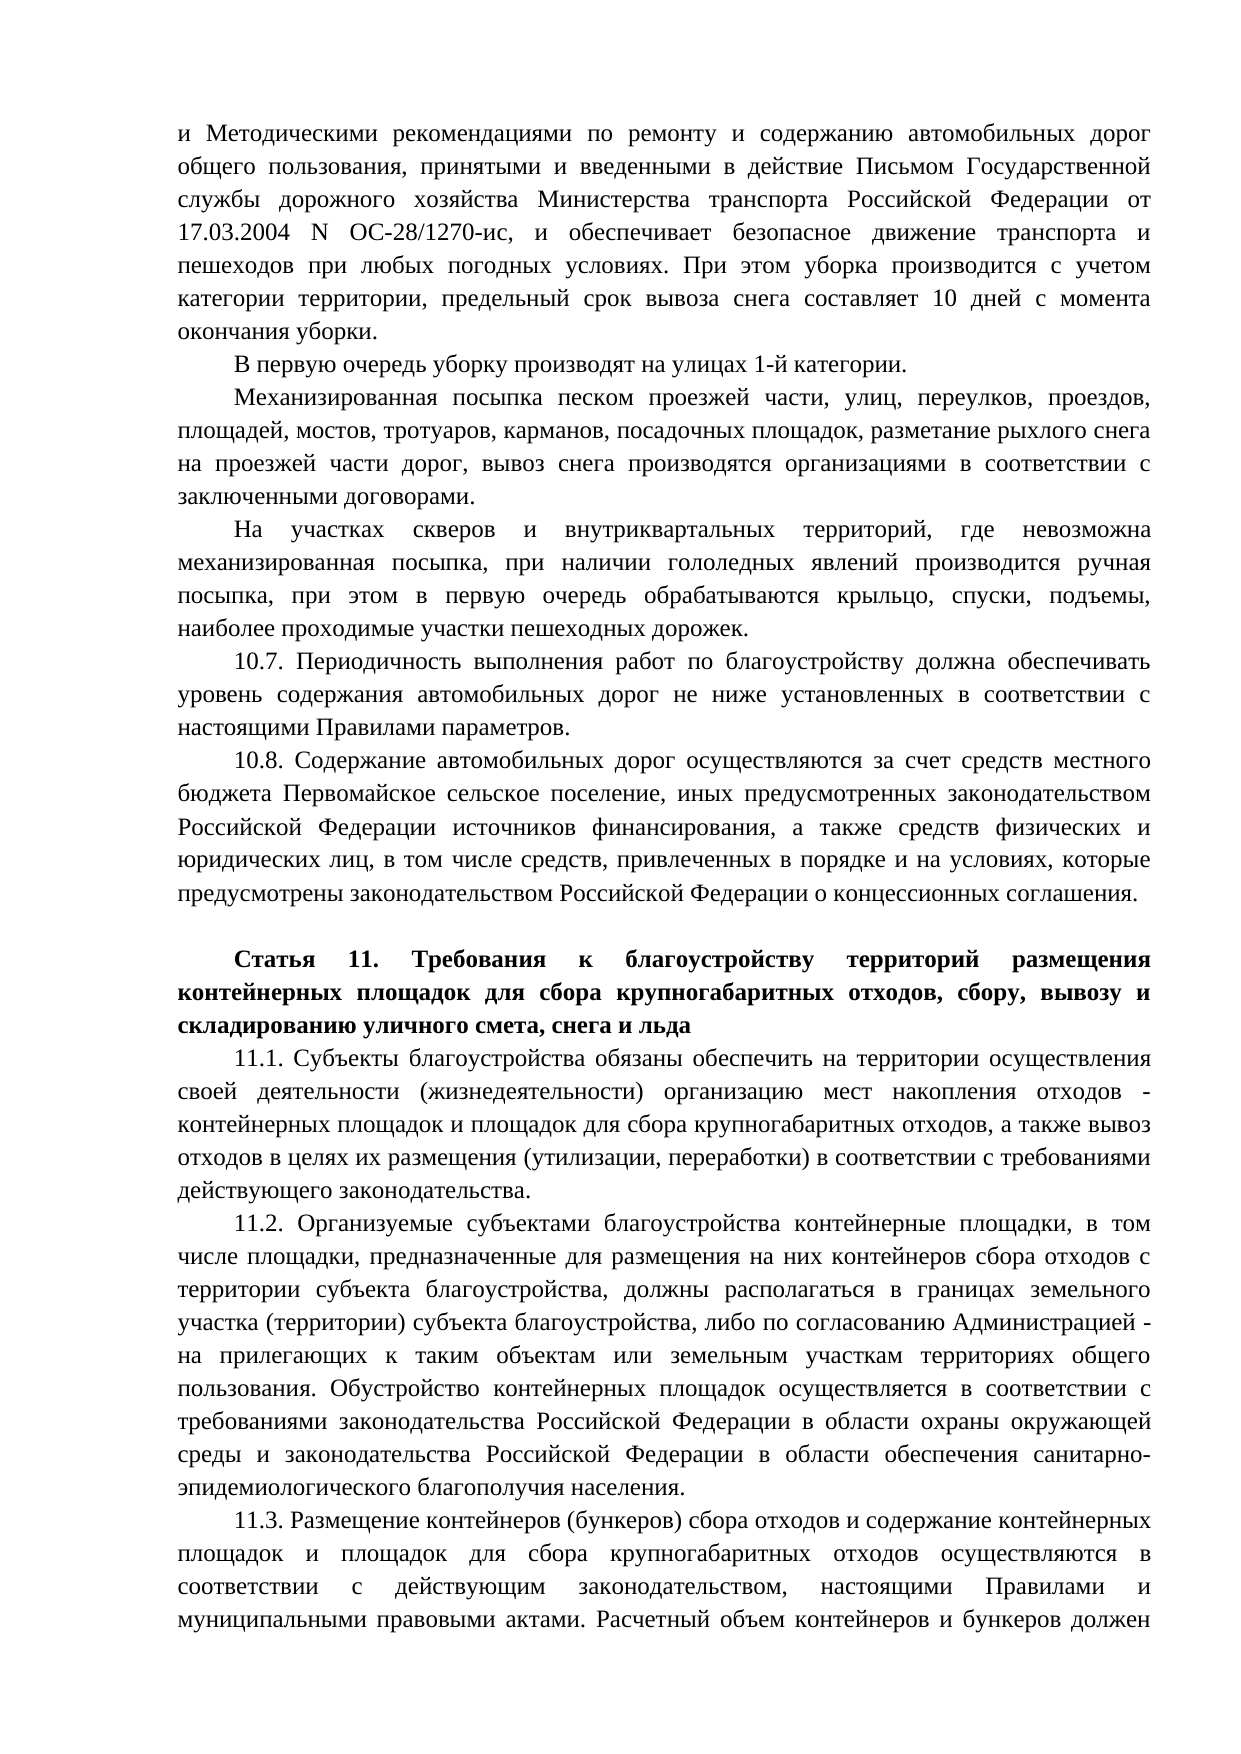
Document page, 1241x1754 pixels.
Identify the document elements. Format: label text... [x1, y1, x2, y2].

text 10.8. Содержание автомобильных дорог осуществляются за счет средств местного бюджета Первомайское сельское поселение, иных предусмотренных законодательством Российской Федерации источников финансирования, а также средств физических и юридических лиц, в том числе средств, привлеченных в порядке и на условиях, которые предусмотрены законодательством Российской Федерации о концессионных соглашения. [177, 746, 1152, 906]
text 11.2. Организуемые субъектами благоустройства контейнерные площадки, в том числе площадки, предназначенные для размещения на них контейнеров сбора отходов с территории субъекта благоустройства, должны располагаться в границах земельного участка (территории) субъекта благоустройства, либо по согласованию Администрацией - на прилегающих к таким объектам или земельным участкам территориях общего пользования. Обустройство контейнерных площадок осуществляется в соответствии с требованиями законодательства Российской Федерации в области охраны окружающей среды и законодательства Российской Федерации в области обеспечения санитарно-эпидемиологического благополучия населения. [177, 1208, 1152, 1501]
text Статья 11. Требования к благоустройству территорий размещения контейнерных площадок для сбора крупногабаритных отходов, сбору, вывозу и складированию уличного смета, снега и льда [177, 944, 1152, 1038]
text 10.7. Периодичность выполнения работ по благоустройству должна обеспечивать уровень содержания автомобильных дорог не ниже установленных в соответствии с настоящими Правилами параметров. [177, 646, 1152, 741]
text На участках скверов и внутриквартальных территорий, где невозможна механизированная посыпка, при наличии гололедных явлений производится ручная посыпка, при этом в первую очередь обрабатываются крыльцо, спуски, подъемы, наиболее проходимые участки пешеходных дорожек. [177, 514, 1152, 642]
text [177, 1505, 1152, 1633]
text Механизированная посыпка песком проезжей части, улиц, переулков, проездов, площадей, мостов, тротуаров, карманов, посадочных площадок, разметание рыхлого снега на проезжей части дорог, вывоз снега производятся организациями в соответствии с заключенными договорами. [177, 382, 1152, 510]
text 11.1. Субъекты благоустройства обязаны обеспечить на территории осуществления своей деятельности (жизнедеятельности) организацию мест накопления отходов - контейнерных площадок и площадок для сбора крупногабаритных отходов, а также вывоз отходов в целях их размещения (утилизации, переработки) в соответствии с требованиями действующего законодательства. [177, 1043, 1152, 1203]
text В первую очередь уборку производят на улицах 1-й категории. [177, 349, 1152, 378]
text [177, 118, 1152, 345]
